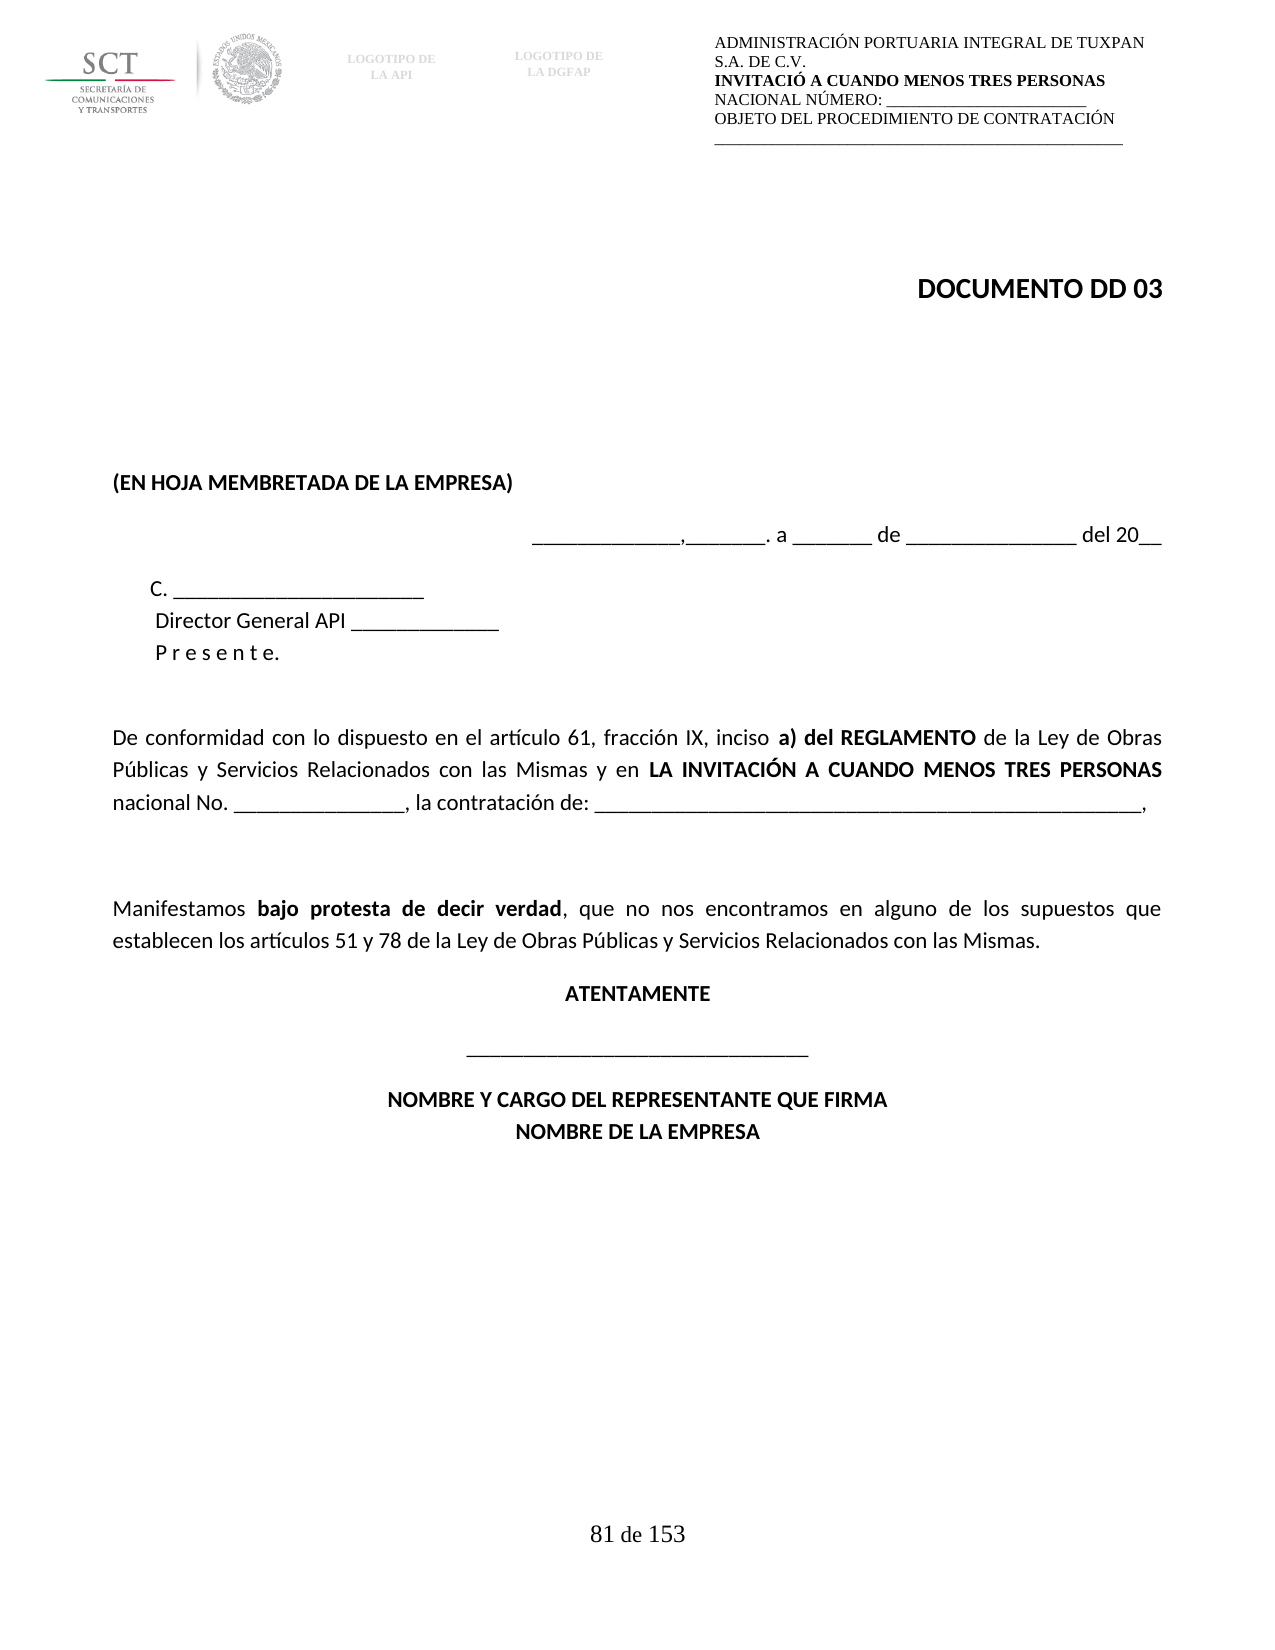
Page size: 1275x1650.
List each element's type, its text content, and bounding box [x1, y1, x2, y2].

text C. ______________________ [112, 574, 1162, 602]
text ______________________________ [112, 1032, 1162, 1060]
text NOMBRE DE LA EMPRESA [112, 1117, 1162, 1145]
text P r e s e n t e. [150, 638, 1162, 666]
text _____________,_______. a _______ de _______________ del 20__ [112, 521, 1162, 549]
text ATENTAMENTE [112, 979, 1162, 1007]
text Manifestamos bajo protesta de decir verdad, que no nos encontramos en alguno de los supuestos que establecen los artículos 51 y 78 de la Ley de Obras Públicas y Servicios Relacionados con las Mismas. [112, 894, 1162, 954]
text Director General API _____________ [150, 606, 1162, 634]
text NOMBRE Y CARGO DEL REPRESENTANTE QUE FIRMA [112, 1085, 1162, 1113]
text De conformidad con lo dispuesto en el artículo 61, fracción IX, inciso a) del REGLAMENTO de la Ley de Obras Públicas y Servicios Relacionados con las Mismas y en LA INVITACIÓN A CUANDO MENOS TRES PERSONAS nacional No. _______________, la contratación de: ________________________________________________, [112, 723, 1162, 816]
text DOCUMENTO DD 03 [112, 271, 1162, 306]
text (EN HOJA MEMBRETADA DE LA EMPRESA) [112, 468, 1162, 496]
picture [32, 21, 289, 117]
